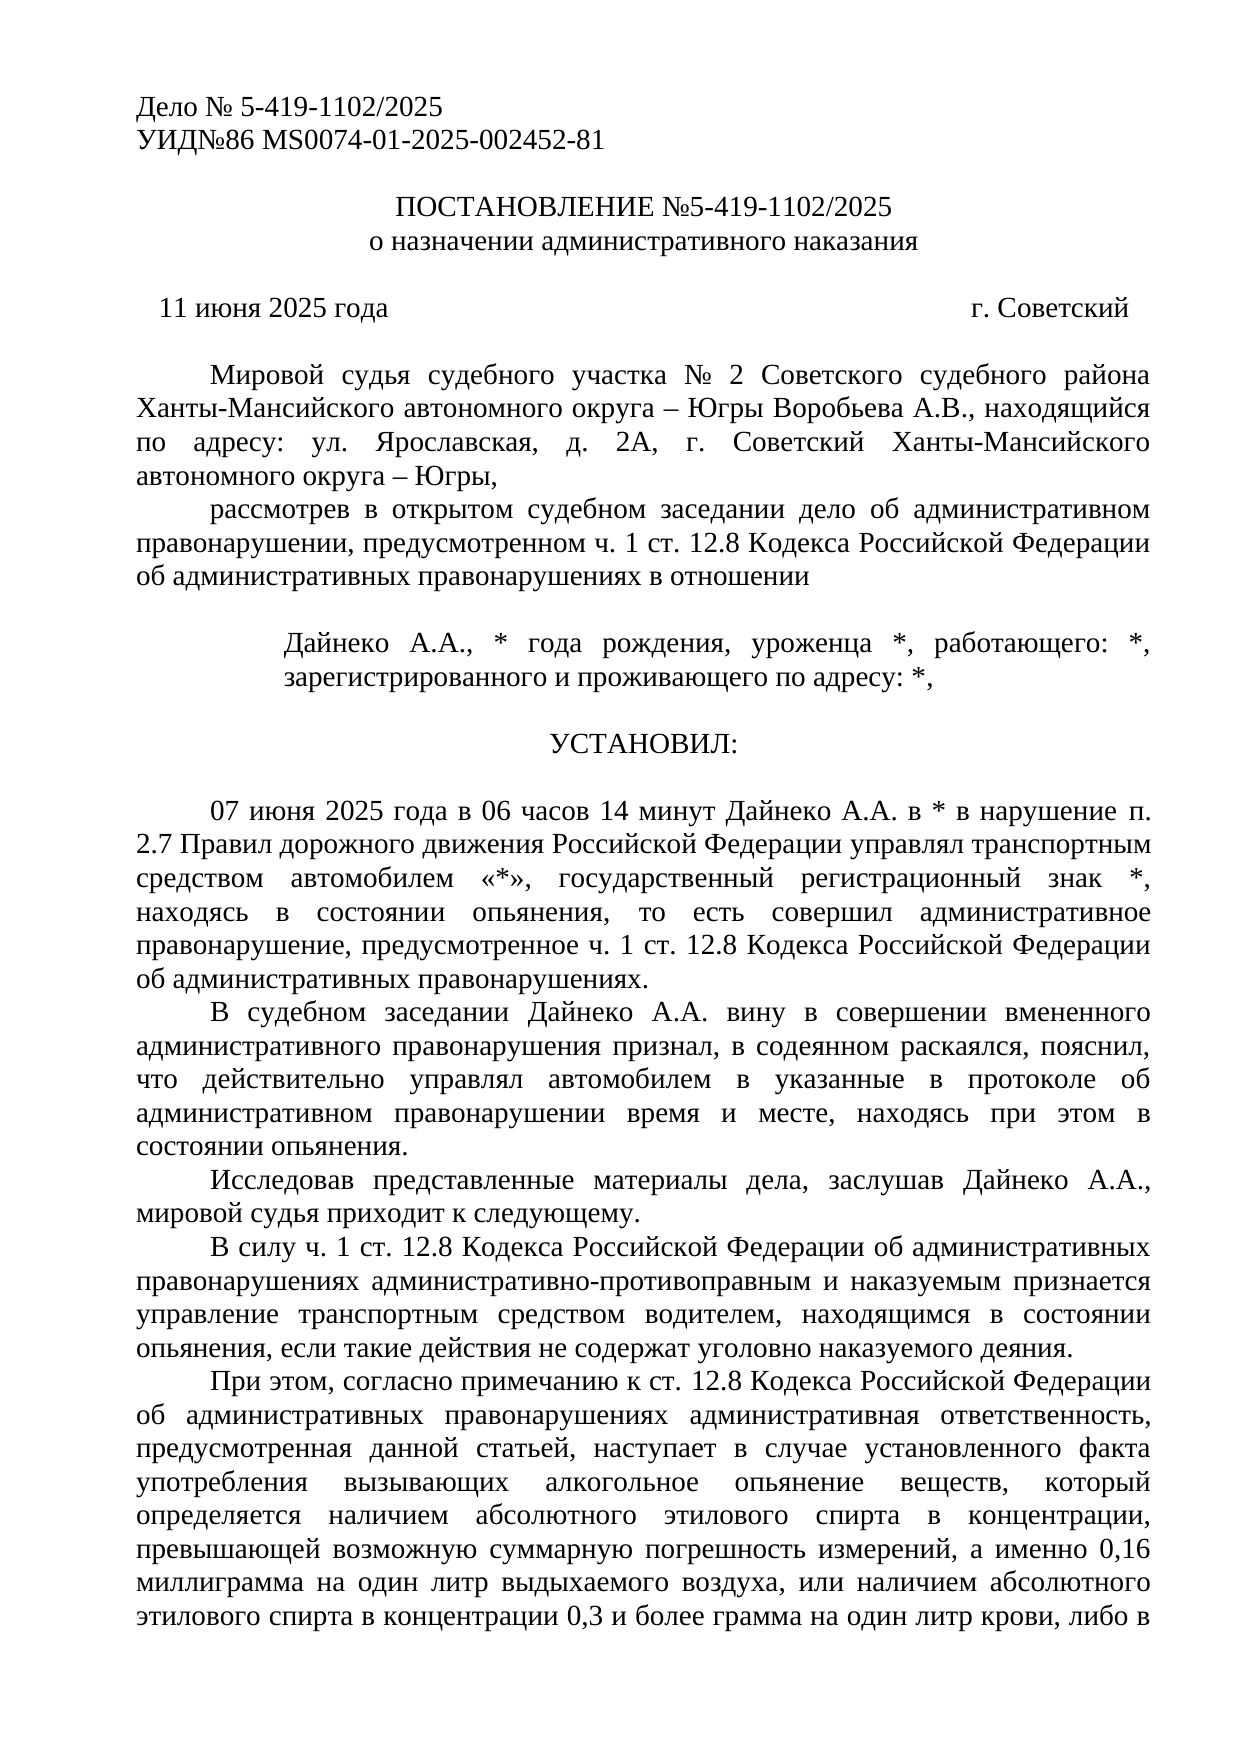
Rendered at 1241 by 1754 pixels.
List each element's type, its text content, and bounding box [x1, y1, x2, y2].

text Мировой судья судебного участка № 2 Советского судебного района Ханты-Мансийского автономного округа – Югры Воробьева А.В., находящийся по адресу: ул. Ярославская, д. 2А, г. Советский Ханты-Мансийского автономного округа – Югры, [136, 357, 1152, 491]
text УСТАНОВИЛ: [136, 726, 1152, 759]
text ПОСТАНОВЛЕНИЕ №5-419-1102/2025 [136, 189, 1152, 223]
text 07 июня 2025 года в 06 часов 14 минут Дайнеко А.А. в * в нарушение п. 2.7 Правил дорожного движения Российской Федерации управлял транспортным средством автомобилем «*», государственный регистрационный знак *, находясь в состоянии опьянения, то есть совершил административное правонарушение, предусмотренное ч. 1 ст. 12.8 Кодекса Российской Федерации об административных правонарушениях. [136, 793, 1152, 994]
text Дайнеко А.А., * года рождения, уроженца *, работающего: *, зарегистрированного и проживающего по адресу: *, [283, 625, 1152, 692]
text 11 июня 2025 года г. Советский [136, 290, 1152, 323]
text В силу ч. 1 ст. 12.8 Кодекса Российской Федерации об административных правонарушениях административно-противоправным и наказуемым признается управление транспортным средством водителем, находящимся в состоянии опьянения, если такие действия не содержат уголовно наказуемого деяния. [136, 1229, 1152, 1363]
text УИД№86 MS0074-01-2025-002452-81 [136, 122, 1152, 156]
text В судебном заседании Дайнеко А.А. вину в совершении вмененного административного правонарушения признал, в содеянном раскаялся, пояснил, что действительно управлял автомобилем в указанные в протоколе об административном правонарушении время и месте, находясь при этом в состоянии опьянения. [136, 994, 1152, 1162]
text о назначении административного наказания [136, 223, 1152, 256]
text рассмотрев в открытом судебном заседании дело об административном правонарушении, предусмотренном ч. 1 ст. 12.8 Кодекса Российской Федерации об административных правонарушениях в отношении [136, 491, 1152, 592]
text Исследовав представленные материалы дела, заслушав Дайнеко А.А., мировой судья приходит к следующему. [136, 1162, 1152, 1229]
text Дело № 5-419-1102/2025 [136, 89, 1152, 122]
